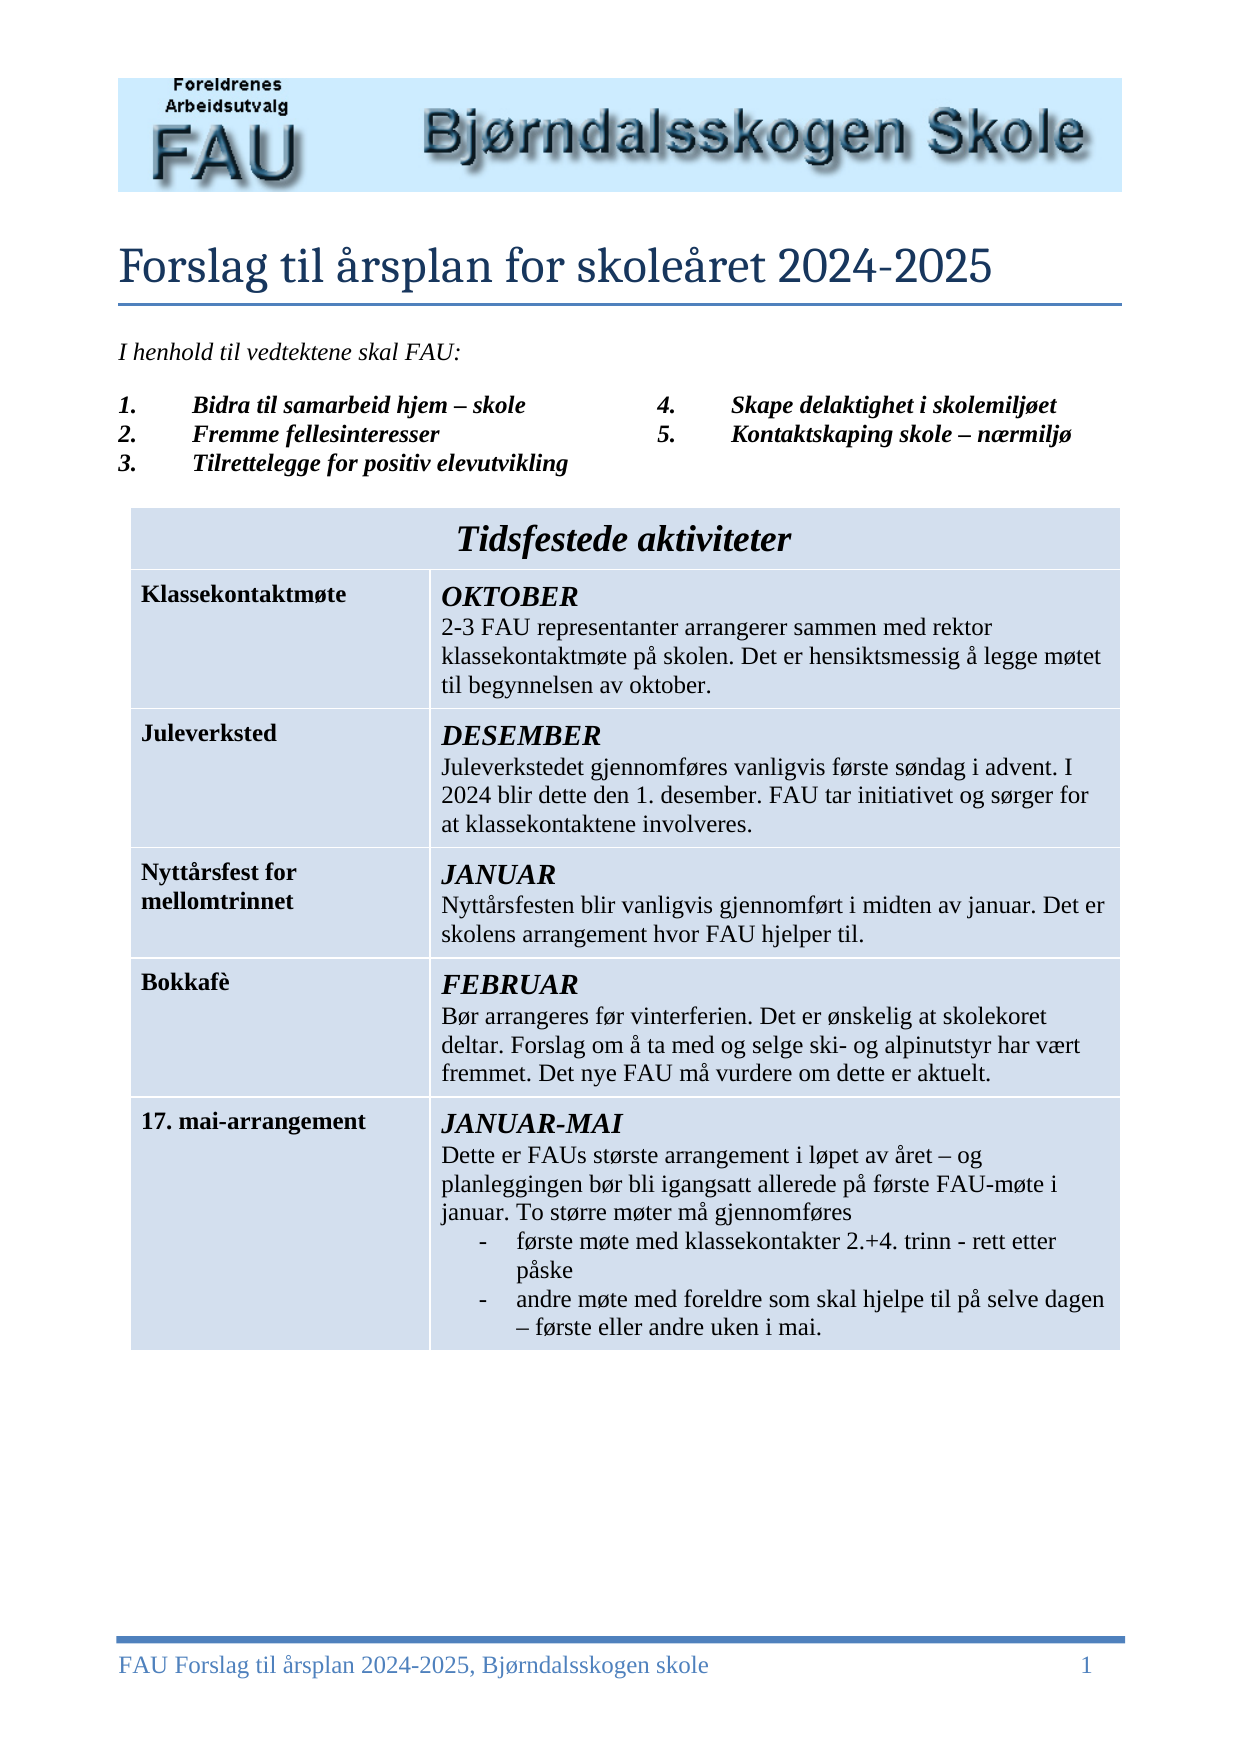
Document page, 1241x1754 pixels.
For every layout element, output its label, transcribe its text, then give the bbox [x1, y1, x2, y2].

text 4. Skape delaktighet i skolemiljøet [657, 391, 1122, 419]
table_cell 17. mai-arrangement [131, 1098, 429, 1350]
table_cell JANUAR-MAI Dette er FAUs største arrangement i løpet av året – og planleggingen bør bli igangsatt allerede på første FAU-møte i januar. To større møter må gjennomføres første møte med klassekontakter 2.+4. trinn - rett etter påske andre møte med foreldre som skal hjelpe til på selve dagen – første eller andre uken i mai. [431, 1098, 1120, 1350]
text 2. Fremme fellesinteresser [118, 419, 583, 448]
table_cell Klassekontaktmøte [131, 570, 429, 708]
table_cell Juleverksted [131, 709, 429, 847]
table_cell OKTOBER 2-3 FAU representanter arrangerer sammen med rektor klassekontaktmøte på skolen. Det er hensiktsmessig å legge møtet til begynnelsen av oktober. [431, 570, 1120, 708]
text 1. Bidra til samarbeid hjem – skole [118, 391, 583, 419]
table_cell JANUAR Nyttårsfesten blir vanligvis gjennomført i midten av januar. Det er skolens arrangement hvor FAU hjelper til. [431, 848, 1120, 957]
text I henhold til vedtektene skal FAU: [118, 337, 1122, 366]
text 5. Kontaktskaping skole – nærmiljø [657, 419, 1122, 448]
table_cell FEBRUAR Bør arrangeres før vinterferien. Det er ønskelig at skolekoret deltar. Forslag om å ta med og selge ski- og alpinutstyr har vært fremmet. Det nye FAU må vurdere om dette er aktuelt. [431, 959, 1120, 1096]
table_cell Bokkafè [131, 959, 429, 1096]
picture [118, 78, 1122, 192]
table_header Tidsfestede aktiviteter [131, 508, 1120, 568]
table_cell DESEMBER Juleverkstedet gjennomføres vanligvis første søndag i advent. I 2024 blir dette den 1. desember. FAU tar initiativet og sørger for at klassekontaktene involveres. [431, 709, 1120, 847]
text 3. Tilrettelegge for positiv elevutvikling [118, 448, 583, 477]
title Forslag til årsplan for skoleåret 2024-2025 [118, 238, 1122, 303]
table_cell Nyttårsfest for mellomtrinnet [131, 848, 429, 957]
